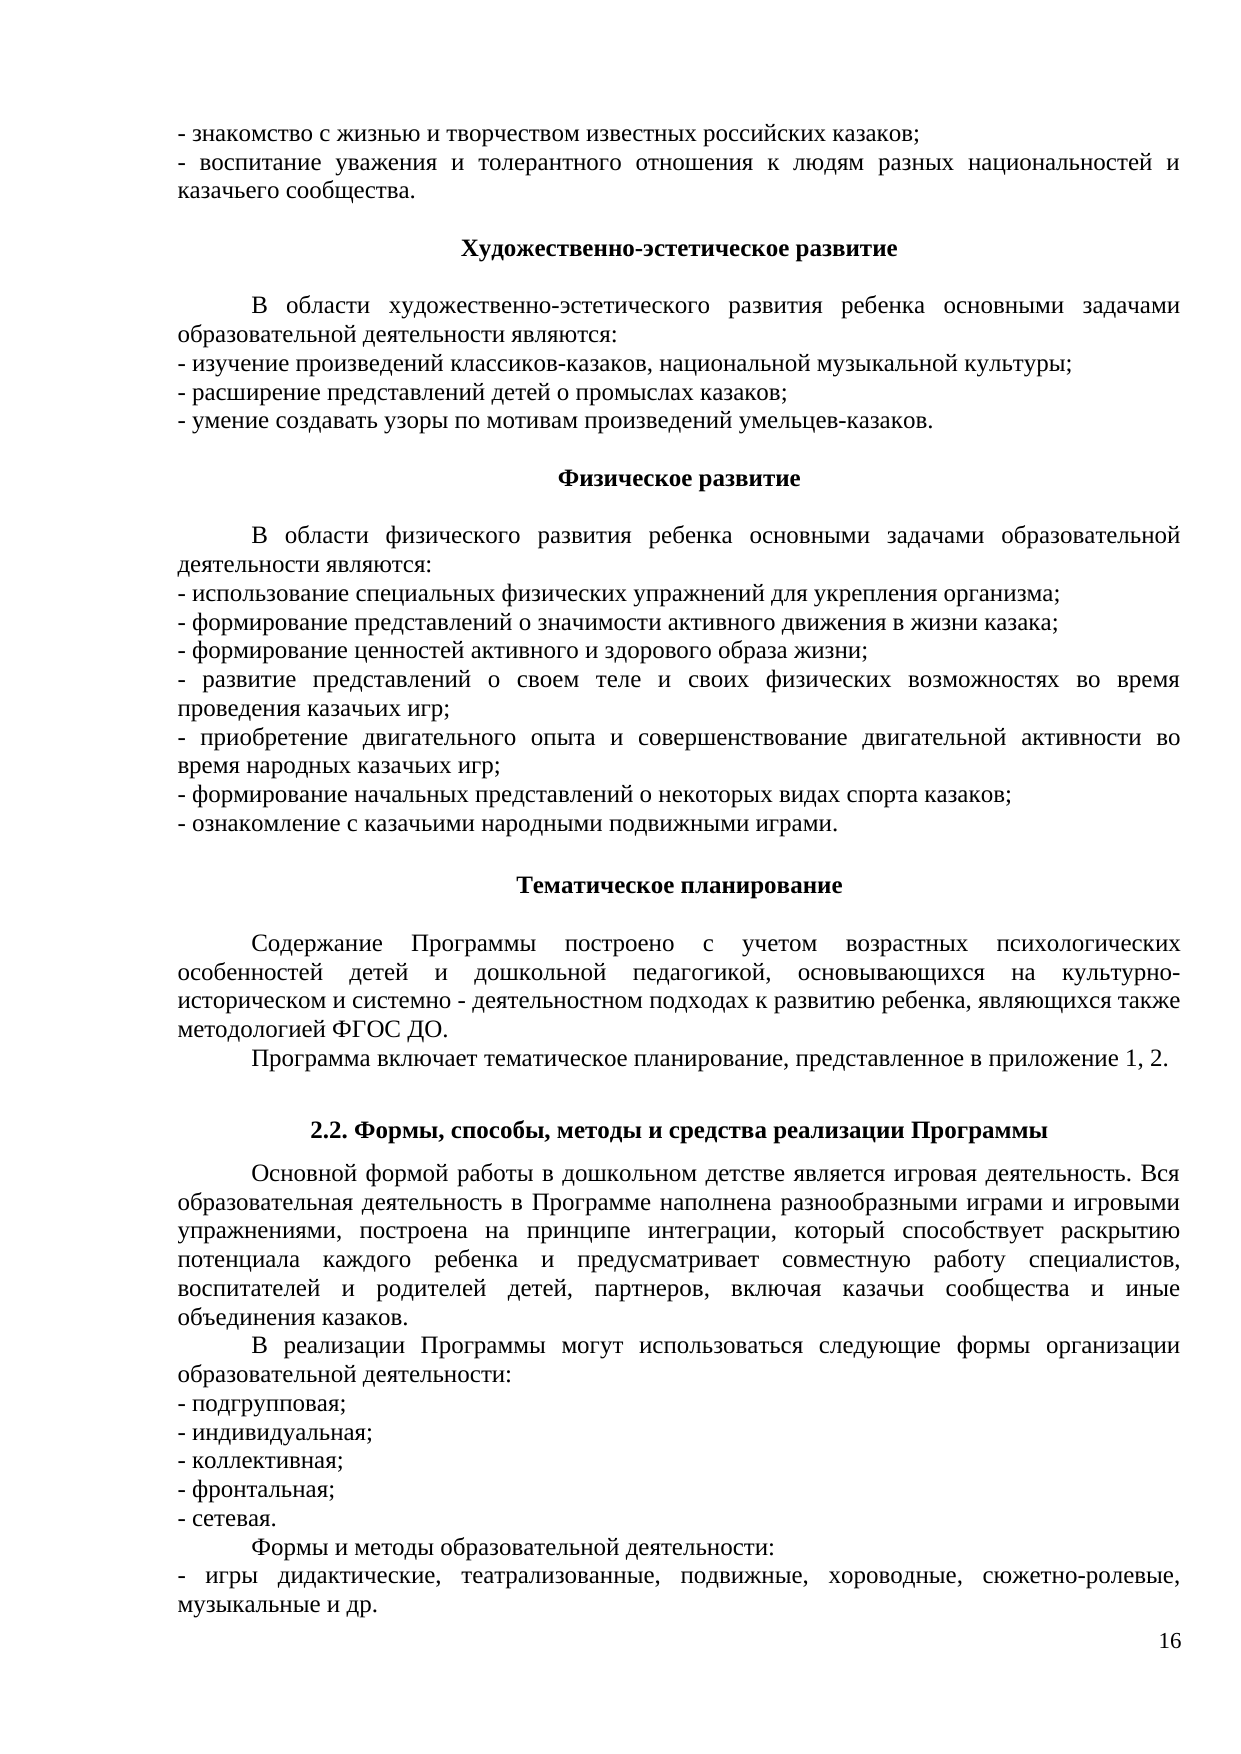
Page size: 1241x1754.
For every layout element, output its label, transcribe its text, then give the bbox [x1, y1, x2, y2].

text Художественно-эстетическое развитие [177, 233, 1181, 262]
text - приобретение двигательного опыта и совершенствование двигательной активности во время народных казачьих игр; [177, 722, 1181, 779]
text - изучение произведений классиков-казаков, национальной музыкальной культуры; [177, 348, 1181, 377]
text В реализации Программы могут использоваться следующие формы организации образовательной деятельности: [177, 1330, 1181, 1388]
text Тематическое планирование [177, 870, 1181, 899]
text - индивидуальная; [177, 1417, 1181, 1445]
text - формирование начальных представлений о некоторых видах спорта казаков; [177, 779, 1181, 808]
text Основной формой работы в дошкольном детстве является игровая деятельность. Вся образовательная деятельность в Программе наполнена разнообразными играми и игровыми упражнениями, построена на принципе интеграции, который способствует раскрытию потенциала каждого ребенка и предусматривает совместную работу специалистов, воспитателей и родителей детей, партнеров, включая казачьи сообщества и иные объединения казаков. [177, 1158, 1181, 1330]
text - фронтальная; [177, 1474, 1181, 1503]
text - расширение представлений детей о промыслах казаков; [177, 377, 1181, 406]
text - игры дидактические, театрализованные, подвижные, хороводные, сюжетно-ролевые, музыкальные и др. [177, 1560, 1181, 1618]
text Физическое развитие [177, 463, 1181, 492]
text Программа включает тематическое планирование, представленное в приложение 1, 2. [177, 1043, 1181, 1072]
text В области художественно-эстетического развития ребенка основными задачами образовательной деятельности являются: [177, 291, 1181, 348]
text - формирование ценностей активного и здорового образа жизни; [177, 636, 1181, 664]
text - ознакомление с казачьими народными подвижными играми. [177, 808, 1181, 837]
text - знакомство с жизнью и творчеством известных российских казаков; [177, 118, 1181, 147]
text Содержание Программы построено с учетом возрастных психологических особенностей детей и дошкольной педагогикой, основывающихся на культурно-историческом и системно - деятельностном подходах к развитию ребенка, являющихся также методологией ФГОС ДО. [177, 928, 1181, 1043]
text Формы и методы образовательной деятельности: [177, 1532, 1181, 1560]
text - воспитание уважения и толерантного отношения к людям разных национальностей и казачьего сообщества. [177, 147, 1181, 204]
text - использование специальных физических упражнений для укрепления организма; [177, 578, 1181, 607]
text - развитие представлений о своем теле и своих физических возможностях во время проведения казачьих игр; [177, 664, 1181, 722]
text - умение создавать узоры по мотивам произведений умельцев-казаков. [177, 406, 1181, 434]
text - подгрупповая; [177, 1388, 1181, 1417]
text В области физического развития ребенка основными задачами образовательной деятельности являются: [177, 521, 1181, 578]
text 2.2. Формы, способы, методы и средства реализации Программы [177, 1115, 1181, 1143]
text - сетевая. [177, 1503, 1181, 1532]
text - формирование представлений о значимости активного движения в жизни казака; [177, 607, 1181, 636]
text - коллективная; [177, 1445, 1181, 1474]
